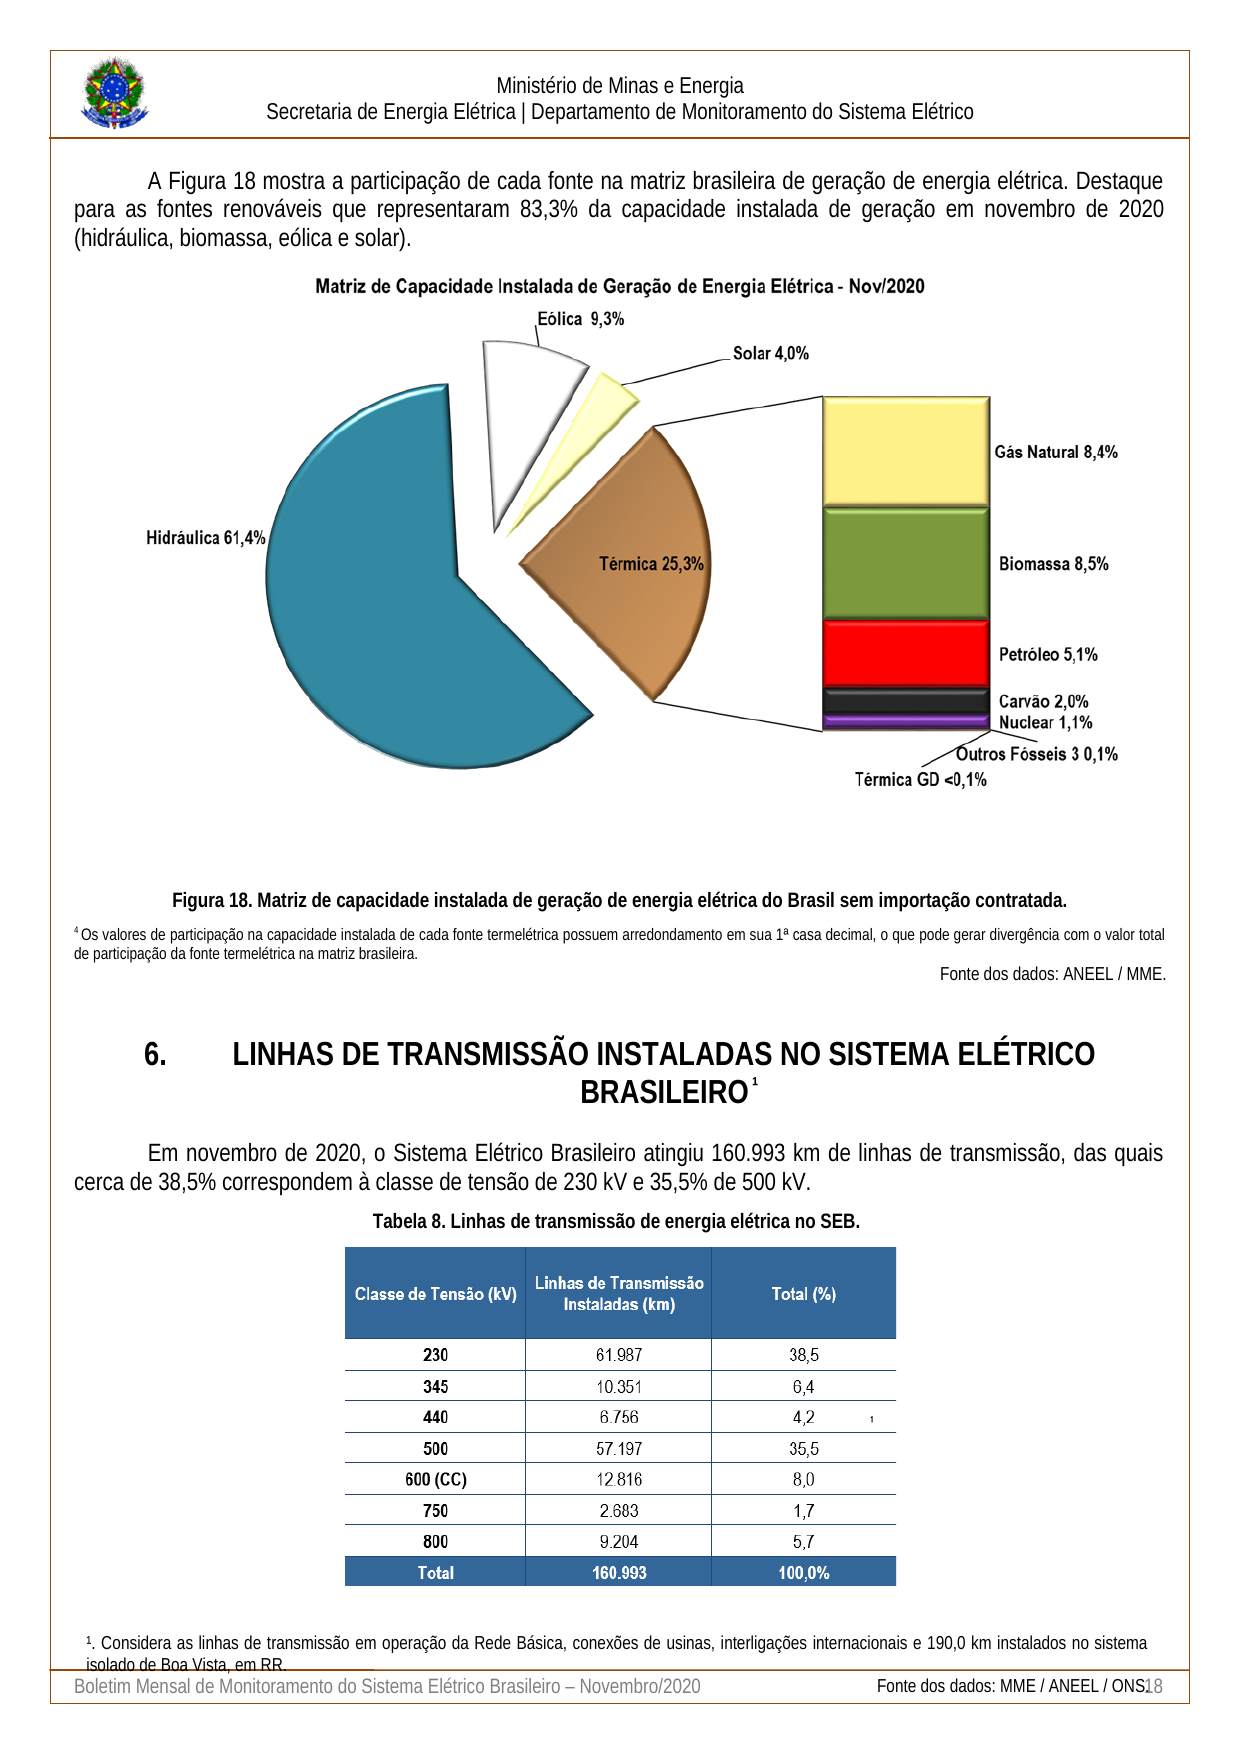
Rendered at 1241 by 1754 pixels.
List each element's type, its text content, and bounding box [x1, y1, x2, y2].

text 4 Os valores de participação na capacidade instalada de cada fonte termelétrica possuem arredondamento em sua 1ª casa decimal, o que pode gerar divergência com o valor total de participação da fonte termelétrica na matriz brasileira. [74, 924, 1166, 963]
text A Figura 18 mostra a participação de cada fonte na matriz brasileira de geração de energia elétrica. Destaque para as fontes renováveis que representaram 83,3% da capacidade instalada de geração em novembro de 2020 (hidráulica, biomassa, eólica e solar). [74, 166, 1166, 252]
text Figura 18. Matriz de capacidade instalada de geração de energia elétrica do Brasil sem importação contratada. [74, 888, 1166, 912]
picture [76, 53, 154, 134]
text LINHAS DE TRANSMISSÃO INSTALADAS NO SISTEMA ELÉTRICO BRASILEIRO [74, 1034, 1166, 1111]
text Fonte dos dados: ANEEL / MME. [74, 963, 1166, 984]
picture [118, 264, 1122, 888]
text Em novembro de 2020, o Sistema Elétrico Brasileiro atingiu 160.993 km de linhas de transmissão, das quais cerca de 38,5% correspondem à classe de tensão de 230 kV e 35,5% de 500 kV. [74, 1138, 1166, 1196]
picture [343, 1247, 897, 1586]
